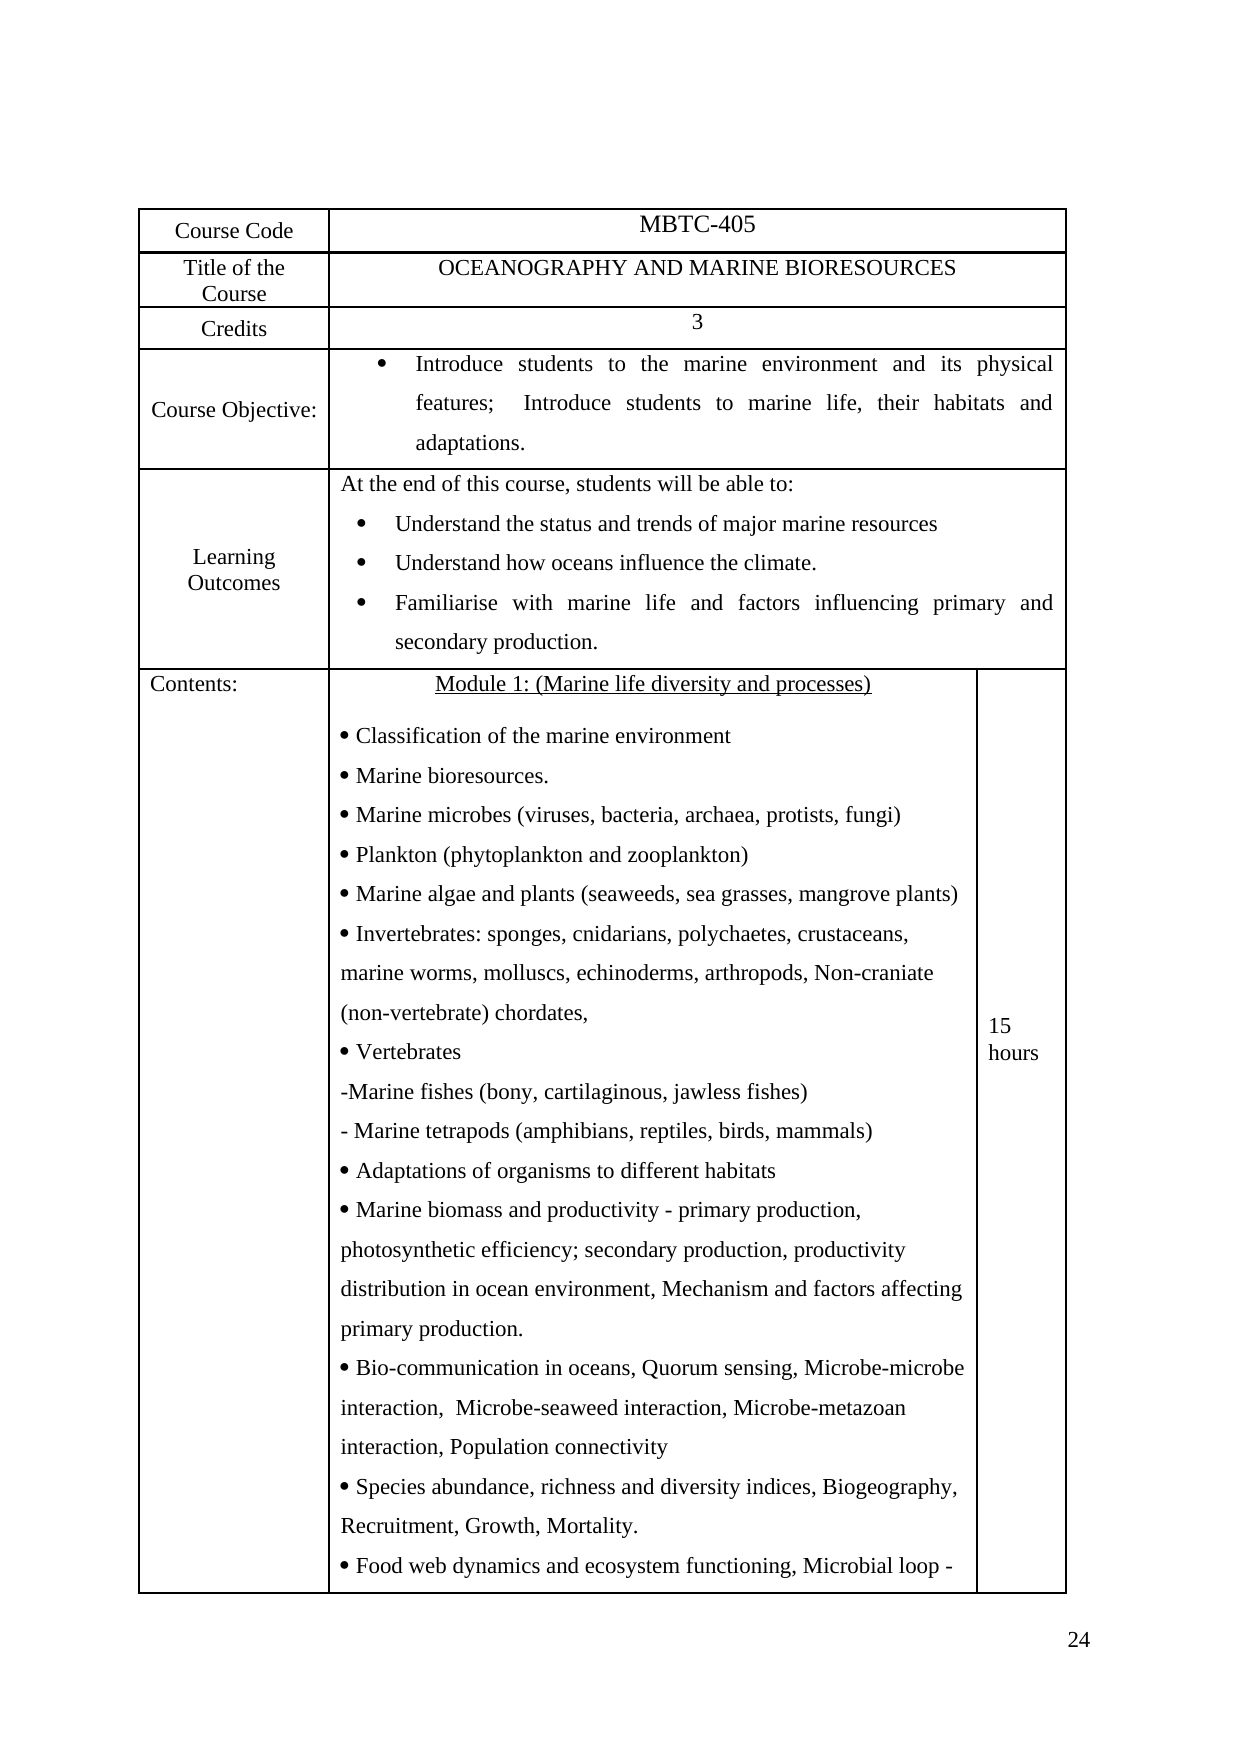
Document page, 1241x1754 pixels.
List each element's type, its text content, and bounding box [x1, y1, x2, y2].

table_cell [330, 670, 976, 1592]
table_header Course Code [140, 210, 328, 251]
table_cell At the end of this course, students will be able to: Understand the status and trends of major marine resources Understand how oceans influence the climate. Familiarise with marine life and factors influencing primary and secondary production. [330, 470, 1065, 668]
table_cell Contents: [140, 670, 328, 1592]
table_cell Title of the Course [140, 254, 328, 306]
table_cell Oceanography and Marine Bioresources [330, 254, 1065, 306]
table_cell Learning Outcomes [140, 470, 328, 668]
table_cell 3 [330, 308, 1065, 348]
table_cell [978, 670, 1065, 1592]
table_cell Introduce students to the marine environment and its physical features; Introduce students to marine life, their habitats and adaptations. [330, 350, 1065, 468]
table_header MBTC-405 [330, 210, 1065, 251]
table_cell Course Objective: [140, 350, 328, 468]
table_cell Credits [140, 308, 328, 348]
